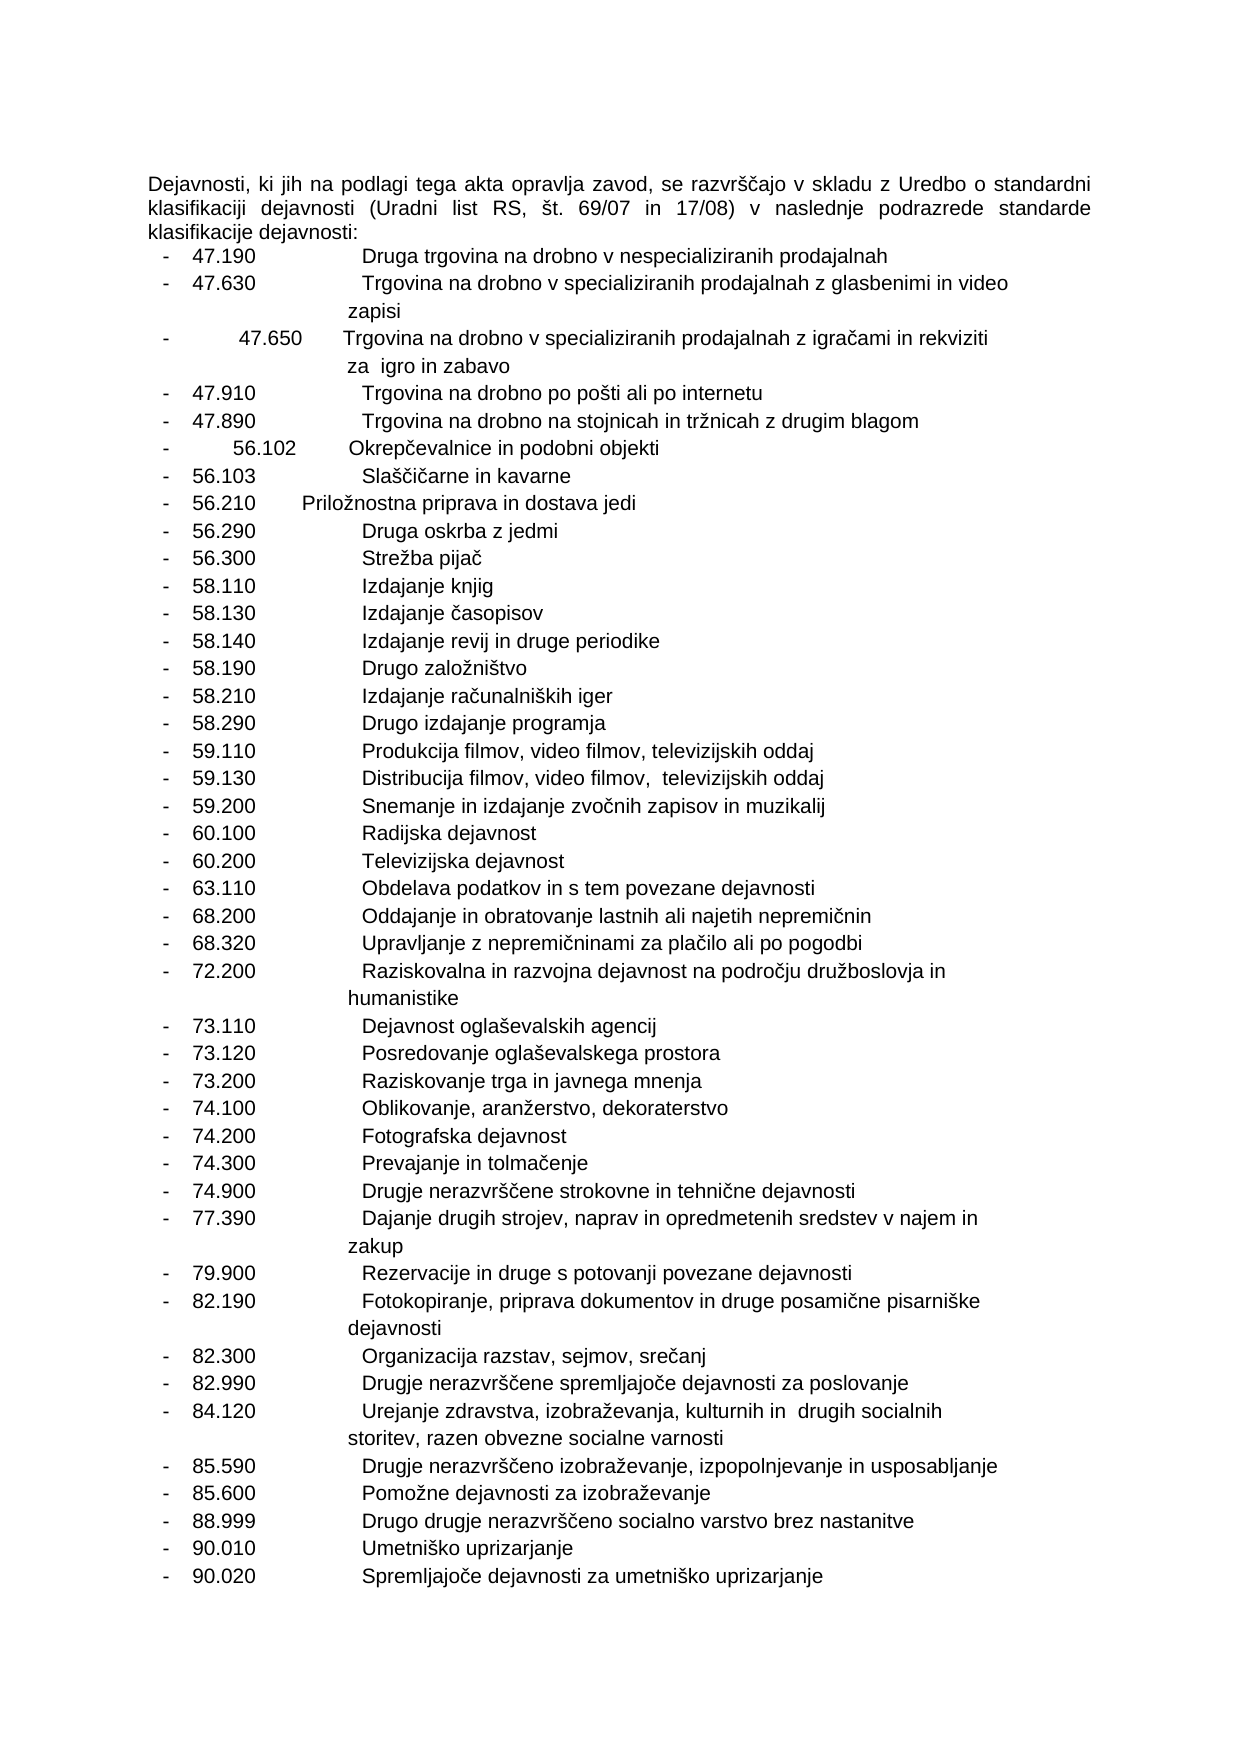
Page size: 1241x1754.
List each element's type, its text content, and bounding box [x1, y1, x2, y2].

list 47.190 Druga trgovina na drobno v nespecializiranih prodajalnah [162, 243, 1093, 267]
text zapisi [192, 298, 1093, 322]
text Dejavnosti, ki jih na podlagi tega akta opravlja zavod, se razvrščajo v skladu z Uredbo o standardni klasifikaciji dejavnosti (Uradni list RS, št. 69/07 in 17/08) v naslednje podrazrede standarde klasifikacije dejavnosti: [148, 172, 1093, 243]
list 59.130 Distribucija filmov, video filmov, televizijskih oddaj [162, 766, 1093, 790]
list 90.010 Umetniško uprizarjanje [162, 1536, 1093, 1560]
list 47.910 Trgovina na drobno po pošti ali po internetu [162, 381, 1093, 405]
list 84.120 Urejanje zdravstva, izobraževanja, kulturnih in drugih socialnih [162, 1398, 1093, 1422]
list 88.999 Drugo drugje nerazvrščeno socialno varstvo brez nastanitve [162, 1508, 1093, 1532]
list 74.200 Fotografska dejavnost [162, 1123, 1093, 1147]
list 73.110 Dejavnost oglaševalskih agencij [162, 1013, 1093, 1037]
list 72.200 Raziskovalna in razvojna dejavnost na področju družboslovja in [162, 958, 1093, 982]
list 58.130 Izdajanje časopisov [162, 601, 1093, 625]
list 56.300 Strežba pijač [162, 546, 1093, 570]
list 58.140 Izdajanje revij in druge periodike [162, 628, 1093, 652]
list 47.630 Trgovina na drobno v specializiranih prodajalnah z glasbenimi in video [162, 271, 1093, 295]
list 58.210 Izdajanje računalniških iger [162, 683, 1093, 707]
list 73.200 Raziskovanje trga in javnega mnenja [162, 1068, 1093, 1092]
list 82.190 Fotokopiranje, priprava dokumentov in druge posamične pisarniške [162, 1288, 1093, 1312]
list 85.590 Drugje nerazvrščeno izobraževanje, izpopolnjevanje in usposabljanje [162, 1453, 1093, 1477]
list 74.900 Drugje nerazvrščene strokovne in tehnične dejavnosti [162, 1178, 1093, 1202]
list 82.300 Organizacija razstav, sejmov, srečanj [162, 1343, 1093, 1367]
text storitev, razen obvezne socialne varnosti [192, 1426, 1093, 1450]
list 74.300 Prevajanje in tolmačenje [162, 1151, 1093, 1175]
text za igro in zabavo [162, 353, 1093, 377]
list 58.190 Drugo založništvo [162, 656, 1093, 680]
list 56.290 Druga oskrba z jedmi [162, 518, 1093, 542]
list 90.020 Spremljajoče dejavnosti za umetniško uprizarjanje [162, 1563, 1093, 1587]
text humanistike [192, 986, 1093, 1010]
list 85.600 Pomožne dejavnosti za izobraževanje [162, 1481, 1093, 1505]
list 59.110 Produkcija filmov, video filmov, televizijskih oddaj [162, 738, 1093, 762]
list 77.390 Dajanje drugih strojev, naprav in opredmetenih sredstev v najem in [162, 1206, 1093, 1230]
list 58.290 Drugo izdajanje programja [162, 711, 1093, 735]
list 59.200 Snemanje in izdajanje zvočnih zapisov in muzikalij [162, 793, 1093, 817]
list 56.103 Slaščičarne in kavarne [162, 463, 1093, 487]
list 63.110 Obdelava podatkov in s tem povezane dejavnosti [162, 876, 1093, 900]
list 47.890 Trgovina na drobno na stojnicah in tržnicah z drugim blagom [162, 408, 1093, 432]
text - 47.650 Trgovina na drobno v specializiranih prodajalnah z igračami in rekviziti [162, 326, 1093, 350]
text zakup [192, 1233, 1093, 1257]
text dejavnosti [192, 1316, 1093, 1340]
list 60.200 Televizijska dejavnost [162, 848, 1093, 872]
list 56.210 Priložnostna priprava in dostava jedi [162, 491, 1093, 515]
list 58.110 Izdajanje knjig [162, 573, 1093, 597]
list 79.900 Rezervacije in druge s potovanji povezane dejavnosti [162, 1261, 1093, 1285]
list 82.990 Drugje nerazvrščene spremljajoče dejavnosti za poslovanje [162, 1371, 1093, 1395]
list 73.120 Posredovanje oglaševalskega prostora [162, 1041, 1093, 1065]
text - 56.102 Okrepčevalnice in podobni objekti [162, 436, 1093, 460]
list 74.100 Oblikovanje, aranžerstvo, dekoraterstvo [162, 1096, 1093, 1120]
list 60.100 Radijska dejavnost [162, 821, 1093, 845]
list 68.320 Upravljanje z nepremičninami za plačilo ali po pogodbi [162, 931, 1093, 955]
list 68.200 Oddajanje in obratovanje lastnih ali najetih nepremičnin [162, 903, 1093, 927]
